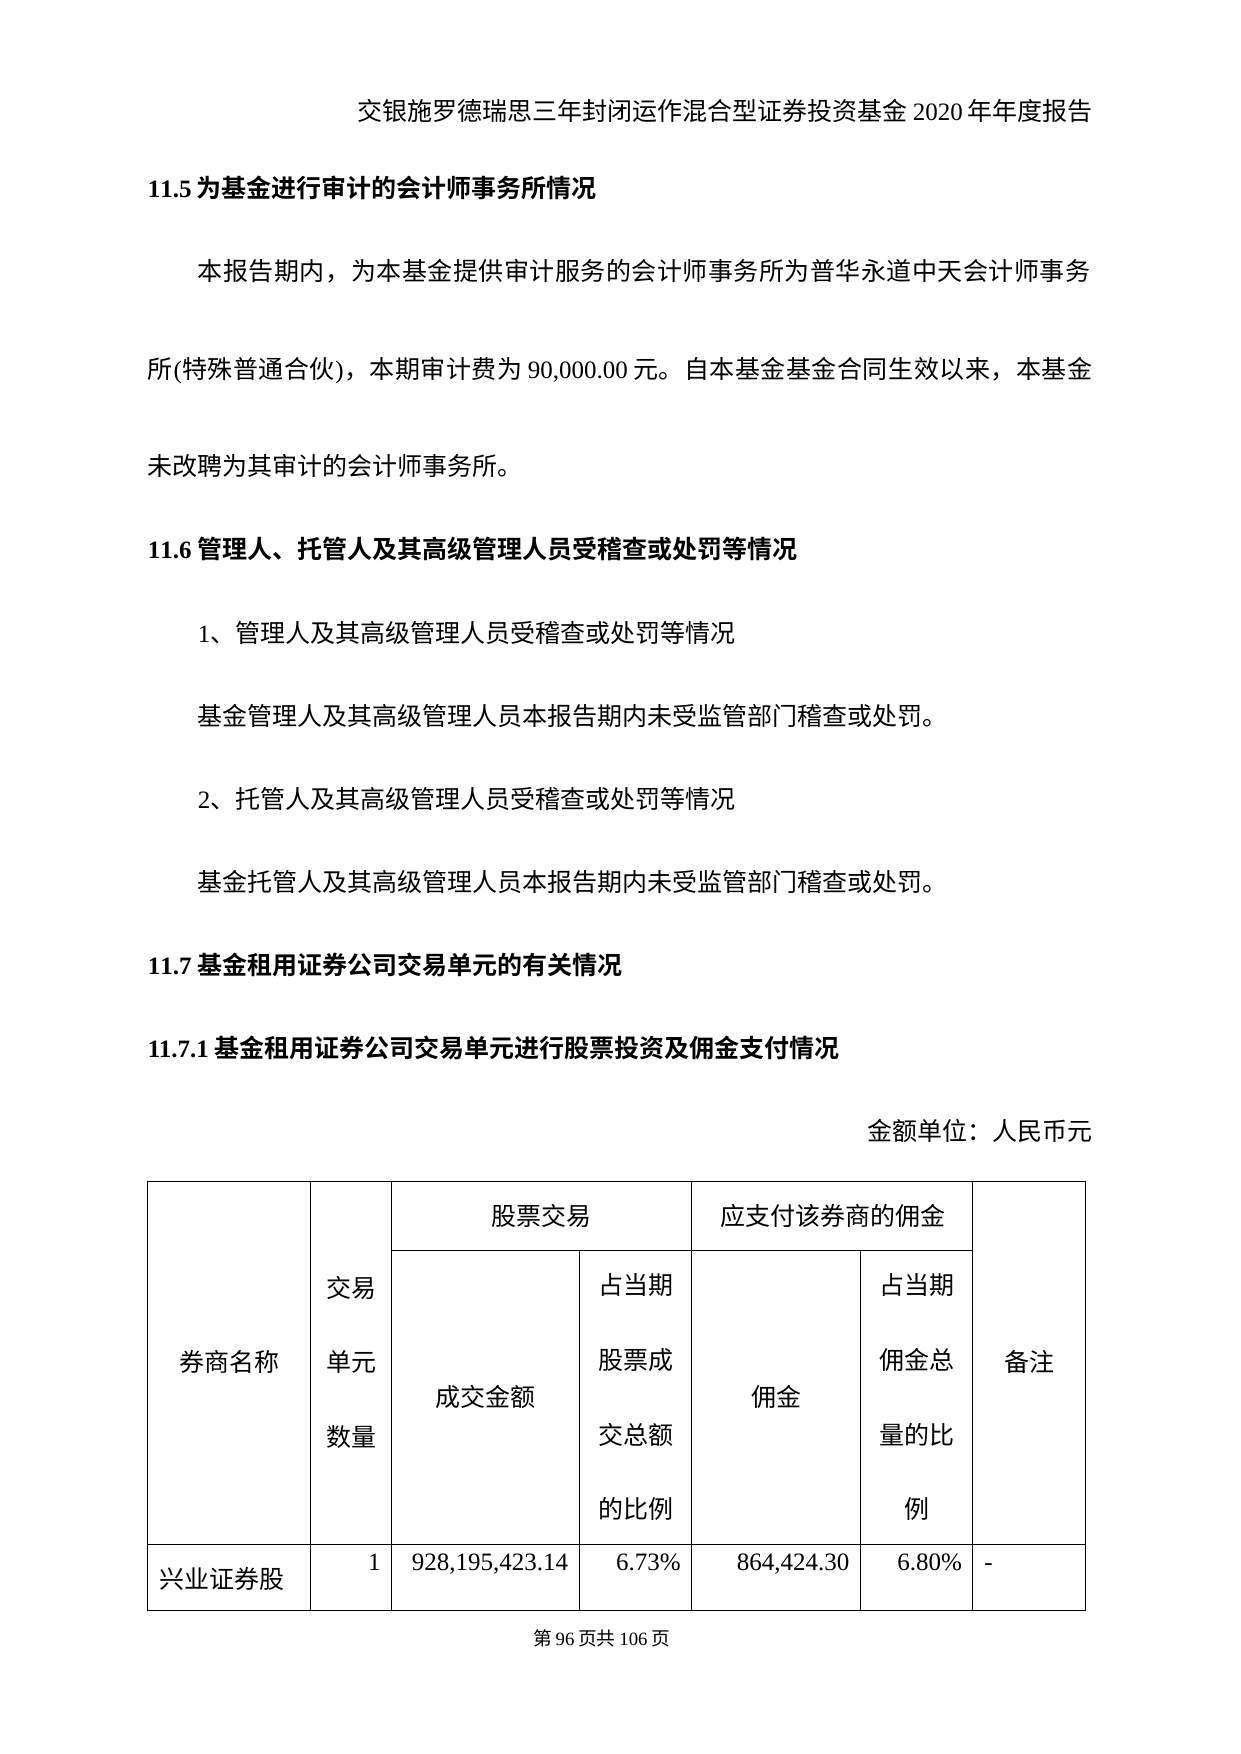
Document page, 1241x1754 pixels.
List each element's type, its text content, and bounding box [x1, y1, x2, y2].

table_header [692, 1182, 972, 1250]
text 2、托管人及其高级管理人员受稽查或处罚等情况 [148, 765, 1092, 830]
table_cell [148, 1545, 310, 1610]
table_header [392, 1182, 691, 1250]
subtitle 11.7 基金租用证券公司交易单元的有关情况 [148, 931, 1092, 996]
text 金额单位：人民币元 [148, 1097, 1092, 1162]
subtitle 11.6 管理人、托管人及其高级管理人员受稽查或处罚等情况 [148, 516, 1092, 581]
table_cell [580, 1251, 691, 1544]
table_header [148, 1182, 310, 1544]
text 本报告期内，为本基金提供审计服务的会计师事务所为普华永道中天会计师事务所(特殊普通合伙)，本期审计费为90,000.00元。自本基金基金合同生效以来，本基金未改聘为其审计的会计师事务所。 [148, 237, 1092, 497]
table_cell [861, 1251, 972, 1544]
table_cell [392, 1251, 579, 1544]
text 1、管理人及其高级管理人员受稽查或处罚等情况 [148, 599, 1092, 664]
text 基金管理人及其高级管理人员本报告期内未受监管部门稽查或处罚。 [148, 682, 1092, 747]
text 基金托管人及其高级管理人员本报告期内未受监管部门稽查或处罚。 [148, 848, 1092, 913]
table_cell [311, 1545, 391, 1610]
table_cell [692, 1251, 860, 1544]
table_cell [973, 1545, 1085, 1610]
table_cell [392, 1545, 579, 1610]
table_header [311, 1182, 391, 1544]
subtitle 11.5为基金进行审计的会计师事务所情况 [148, 154, 1092, 219]
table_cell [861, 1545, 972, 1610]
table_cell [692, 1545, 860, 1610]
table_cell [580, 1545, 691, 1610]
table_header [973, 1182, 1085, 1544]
text 11.7.1基金租用证券公司交易单元进行股票投资及佣金支付情况 [148, 1014, 1092, 1079]
